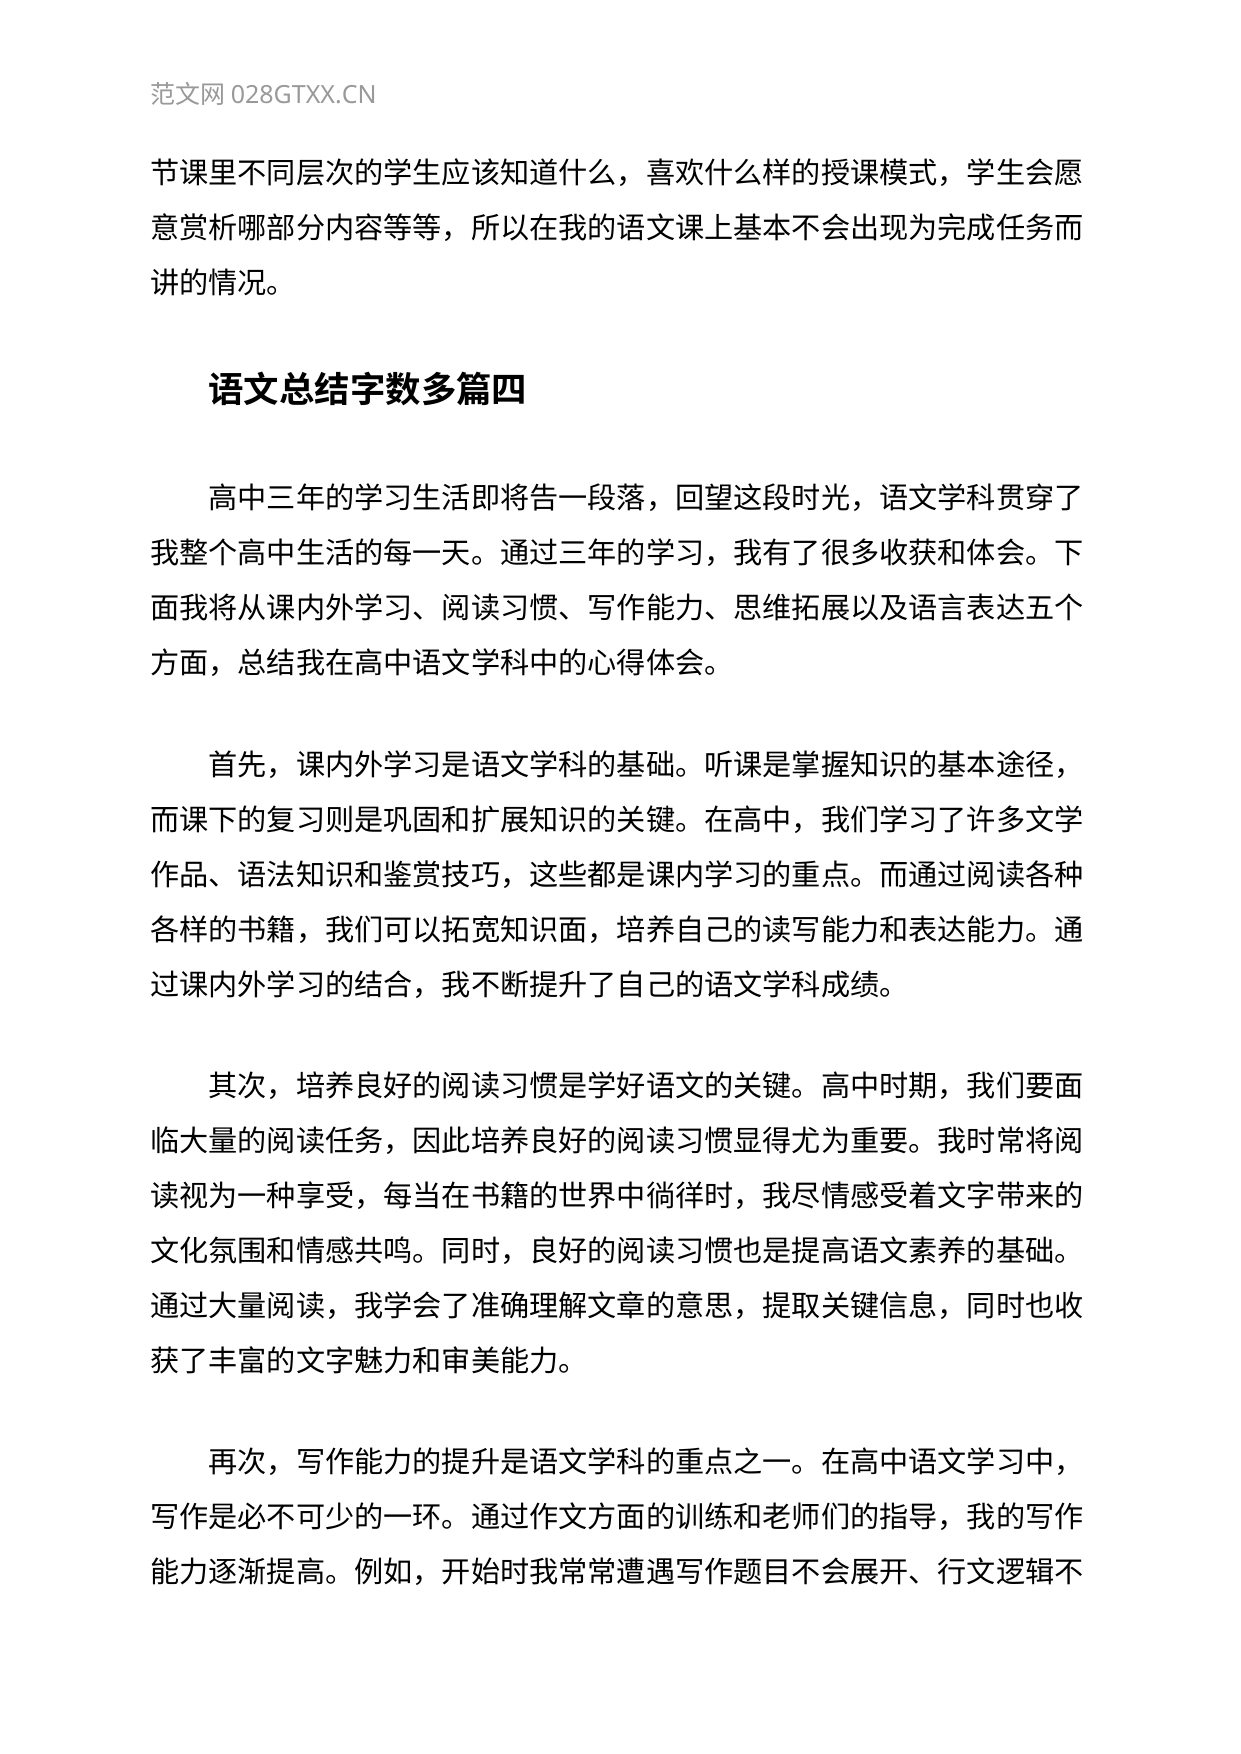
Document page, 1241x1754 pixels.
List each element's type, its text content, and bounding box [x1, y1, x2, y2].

text 语文总结字数多篇四 [150, 362, 1090, 413]
text 其次，培养良好的阅读习惯是学好语文的关键。高中时期，我们要面临大量的阅读任务，因此培养良好的阅读习惯显得尤为重要。我时常将阅读视为一种享受，每当在书籍的世界中徜徉时，我尽情感受着文字带来的文化氛围和情感共鸣。同时，良好的阅读习惯也是提高语文素养的基础。通过大量阅读，我学会了准确理解文章的意思，提取关键信息，同时也收获了丰富的文字魅力和审美能力。 [150, 1063, 1090, 1379]
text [150, 150, 1090, 302]
text 首先，课内外学习是语文学科的基础。听课是掌握知识的基本途径，而课下的复习则是巩固和扩展知识的关键。在高中，我们学习了许多文学作品、语法知识和鉴赏技巧，这些都是课内学习的重点。而通过阅读各种各样的书籍，我们可以拓宽知识面，培养自己的读写能力和表达能力。通过课内外学习的结合，我不断提升了自己的语文学科成绩。 [150, 741, 1090, 1003]
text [150, 1439, 1090, 1591]
text 高中三年的学习生活即将告一段落，回望这段时光，语文学科贯穿了我整个高中生活的每一天。通过三年的学习，我有了很多收获和体会。下面我将从课内外学习、阅读习惯、写作能力、思维拓展以及语言表达五个方面，总结我在高中语文学科中的心得体会。 [150, 475, 1090, 682]
